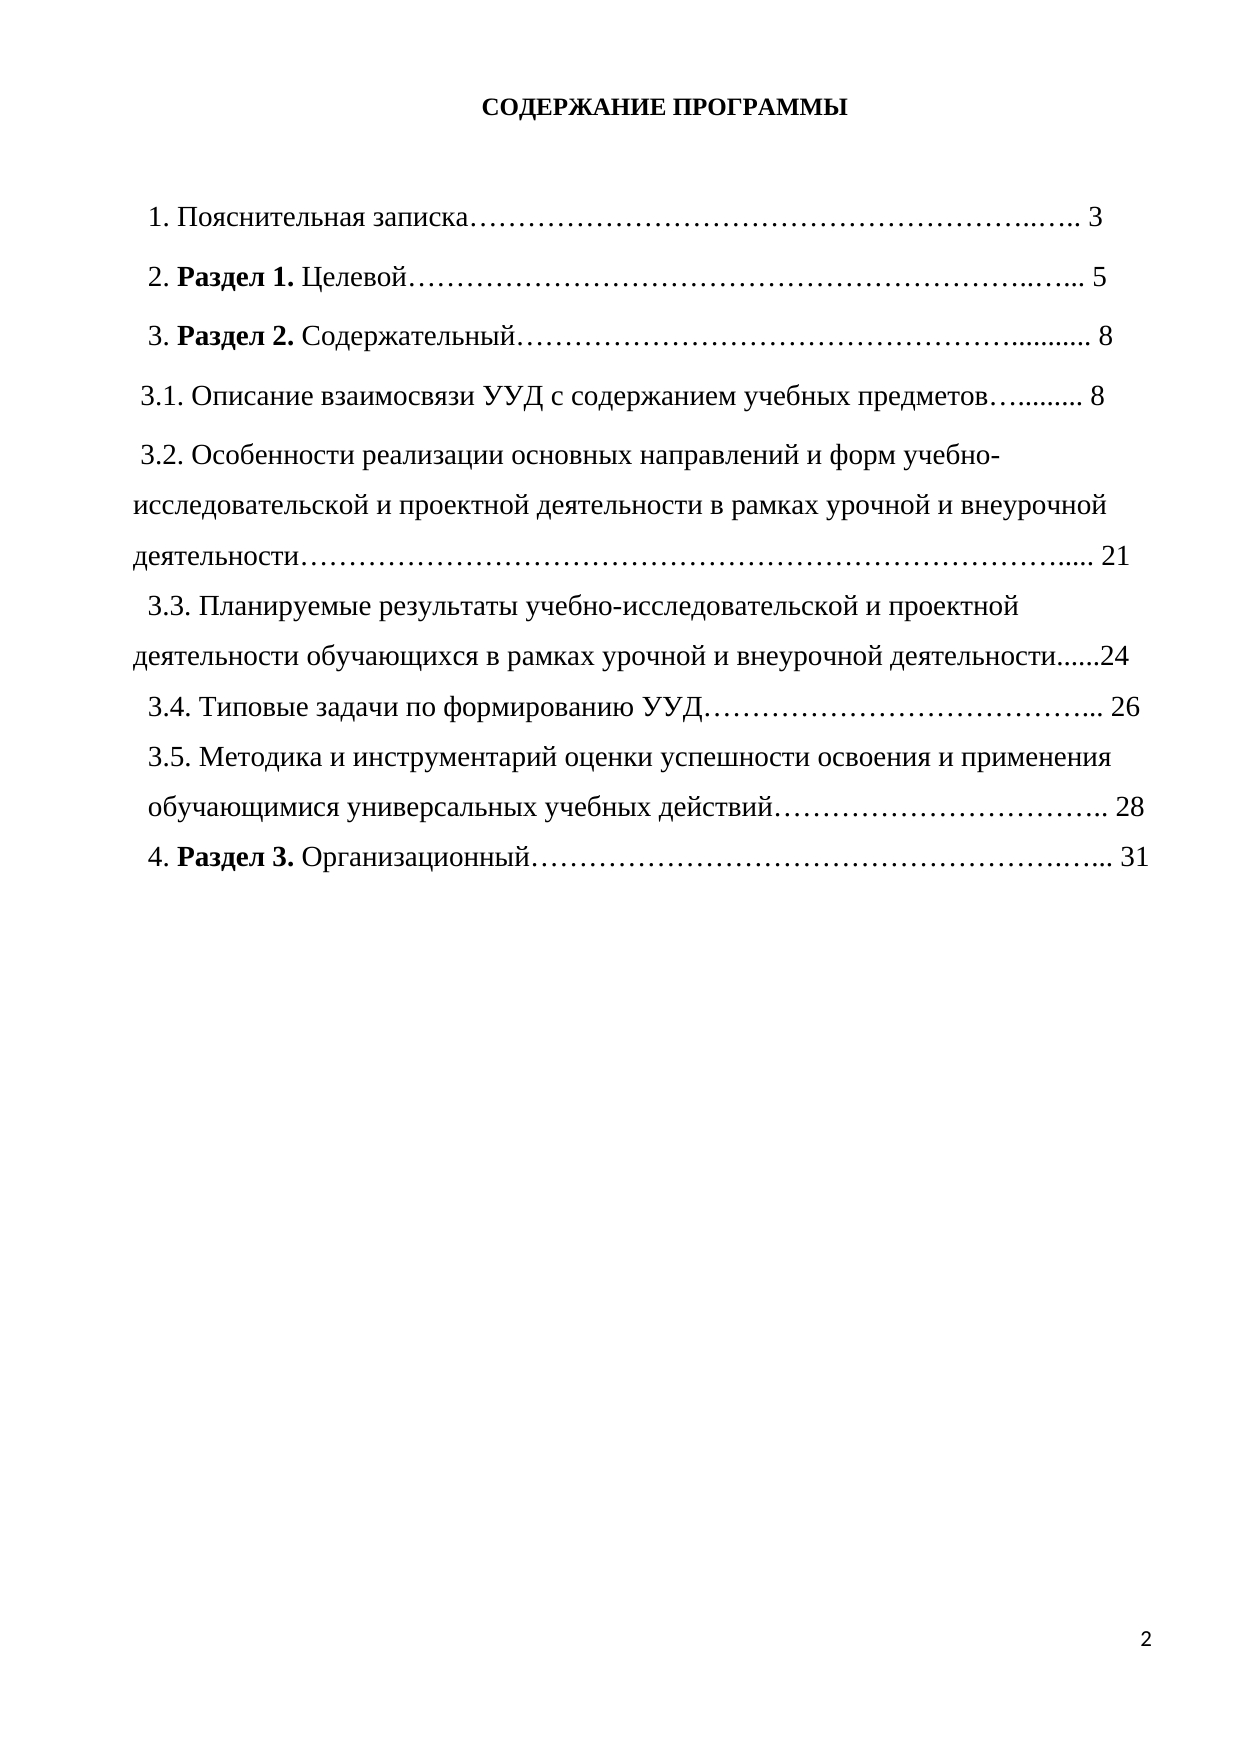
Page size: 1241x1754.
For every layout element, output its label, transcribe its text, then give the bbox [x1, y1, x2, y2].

list 4. Раздел 3. Организационный……………………………………………….…... 31 [148, 839, 1152, 873]
text 3.2. Особенности реализации основных направлений и форм учебно-исследовательской и проектной деятельности в рамках урочной и внеурочной деятельности……………………………………………………………………..... 21 [133, 437, 1152, 571]
list 3.5. Методика и инструментарий оценки успешности освоения и применения обучающимися универсальных учебных действий…………………………….. 28 [148, 739, 1152, 823]
text СОДЕРЖАНИЕ ПРОГРАММЫ [177, 92, 1152, 121]
text 1. Пояснительная записка…………………………………………………..….. 3 [148, 199, 1152, 233]
text 3.3. Планируемые результаты учебно-исследовательской и проектной деятельности обучающихся в рамках урочной и внеурочной деятельности......24 [133, 588, 1152, 672]
text 3.1. Описание взаимосвязи УУД с содержанием учебных предметов…......... 8 [133, 378, 1152, 411]
text 2. Раздел 1. Целевой………………………………………………………..…... 5 [148, 259, 1152, 292]
text 3.4. Типовые задачи по формированию УУД…………………………………... 26 [148, 689, 1152, 722]
text 3. Раздел 2. Содержательный……………………………………………........... 8 [148, 318, 1152, 352]
